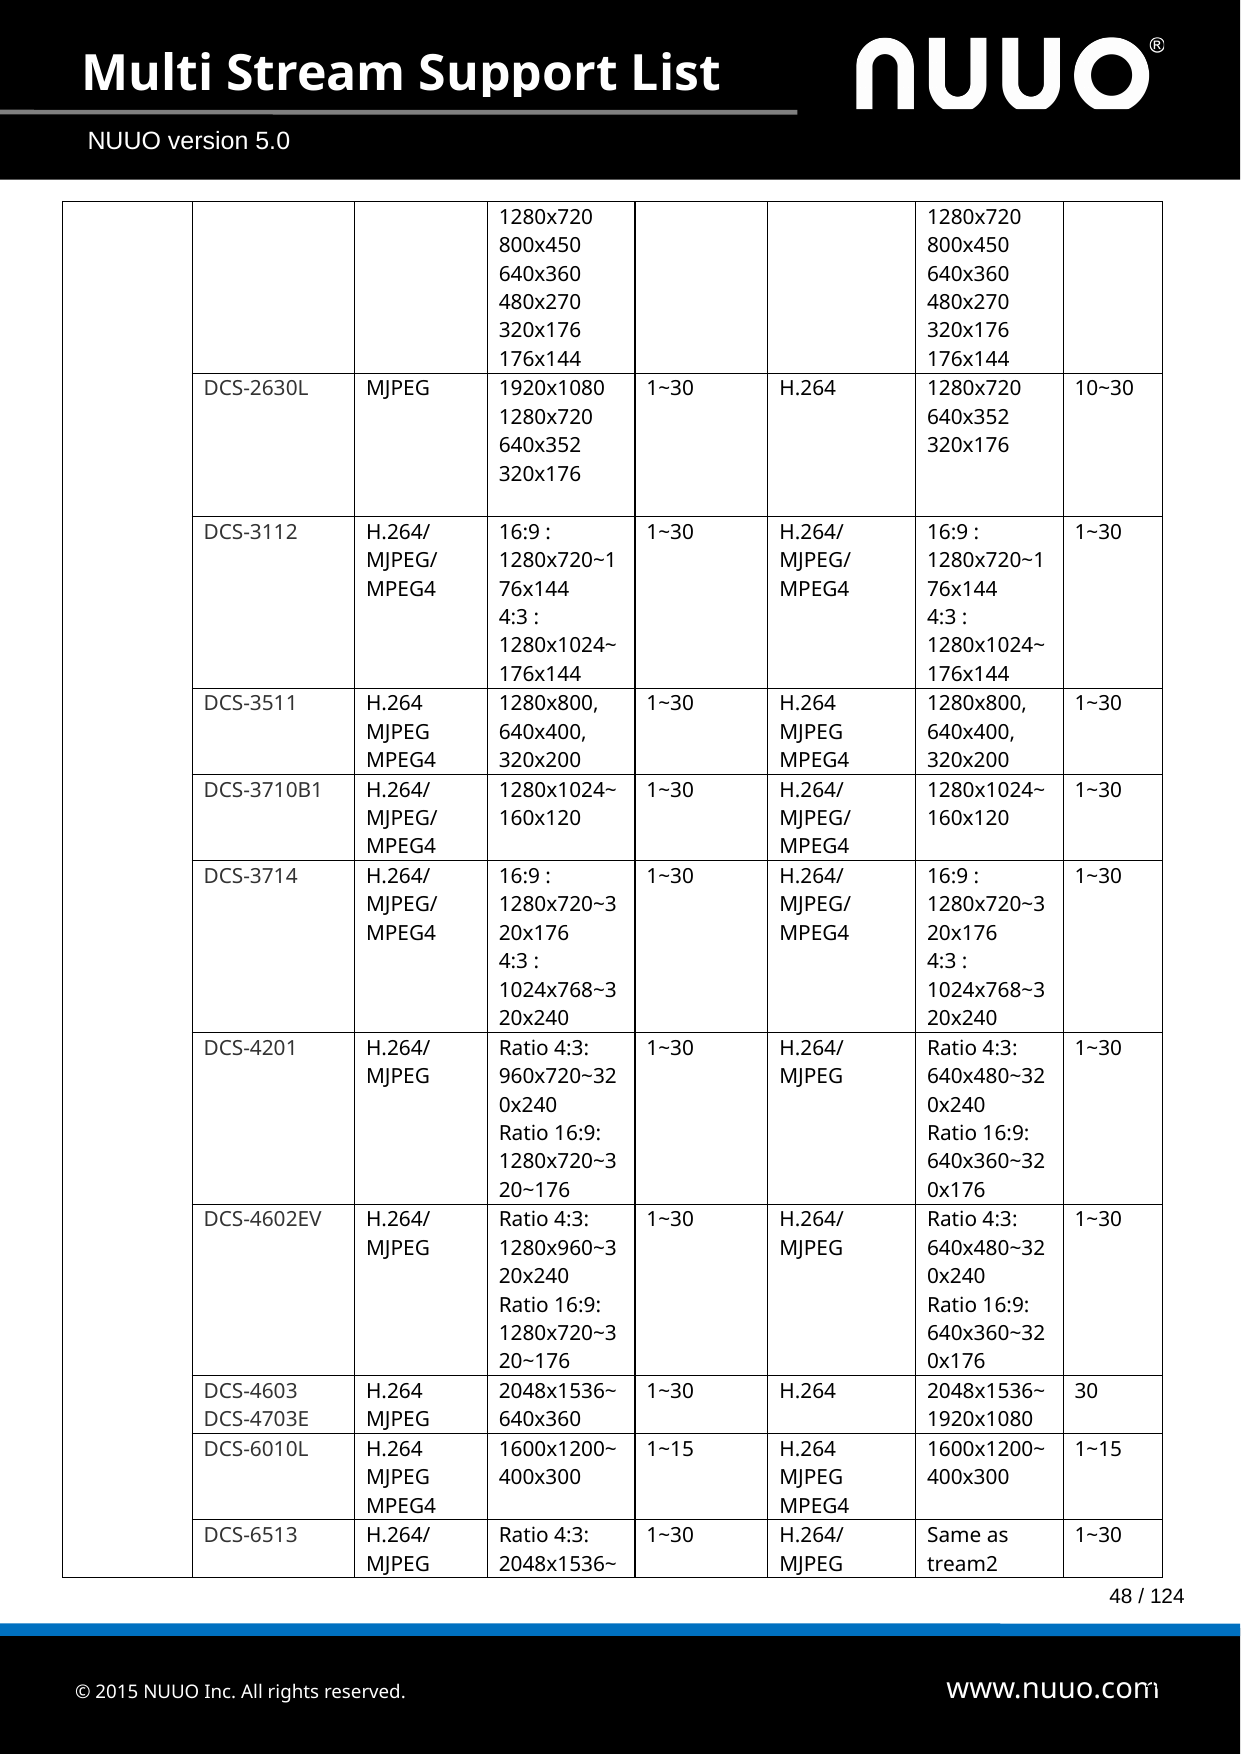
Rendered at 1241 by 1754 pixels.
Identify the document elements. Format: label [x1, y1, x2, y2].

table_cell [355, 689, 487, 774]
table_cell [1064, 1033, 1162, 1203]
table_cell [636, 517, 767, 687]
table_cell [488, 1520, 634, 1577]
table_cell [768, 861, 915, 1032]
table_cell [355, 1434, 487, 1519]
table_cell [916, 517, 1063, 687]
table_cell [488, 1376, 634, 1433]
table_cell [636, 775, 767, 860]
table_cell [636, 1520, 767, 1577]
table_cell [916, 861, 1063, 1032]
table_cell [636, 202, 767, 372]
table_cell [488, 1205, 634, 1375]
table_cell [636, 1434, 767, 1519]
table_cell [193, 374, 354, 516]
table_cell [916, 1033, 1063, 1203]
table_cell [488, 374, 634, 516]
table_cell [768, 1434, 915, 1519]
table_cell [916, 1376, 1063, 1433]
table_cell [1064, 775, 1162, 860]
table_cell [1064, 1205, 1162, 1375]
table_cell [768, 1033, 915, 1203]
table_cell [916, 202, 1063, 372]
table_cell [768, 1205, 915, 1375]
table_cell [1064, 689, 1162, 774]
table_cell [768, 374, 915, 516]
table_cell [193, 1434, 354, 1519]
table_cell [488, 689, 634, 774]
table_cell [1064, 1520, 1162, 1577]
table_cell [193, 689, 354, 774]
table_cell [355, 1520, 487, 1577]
picture [856, 37, 1165, 109]
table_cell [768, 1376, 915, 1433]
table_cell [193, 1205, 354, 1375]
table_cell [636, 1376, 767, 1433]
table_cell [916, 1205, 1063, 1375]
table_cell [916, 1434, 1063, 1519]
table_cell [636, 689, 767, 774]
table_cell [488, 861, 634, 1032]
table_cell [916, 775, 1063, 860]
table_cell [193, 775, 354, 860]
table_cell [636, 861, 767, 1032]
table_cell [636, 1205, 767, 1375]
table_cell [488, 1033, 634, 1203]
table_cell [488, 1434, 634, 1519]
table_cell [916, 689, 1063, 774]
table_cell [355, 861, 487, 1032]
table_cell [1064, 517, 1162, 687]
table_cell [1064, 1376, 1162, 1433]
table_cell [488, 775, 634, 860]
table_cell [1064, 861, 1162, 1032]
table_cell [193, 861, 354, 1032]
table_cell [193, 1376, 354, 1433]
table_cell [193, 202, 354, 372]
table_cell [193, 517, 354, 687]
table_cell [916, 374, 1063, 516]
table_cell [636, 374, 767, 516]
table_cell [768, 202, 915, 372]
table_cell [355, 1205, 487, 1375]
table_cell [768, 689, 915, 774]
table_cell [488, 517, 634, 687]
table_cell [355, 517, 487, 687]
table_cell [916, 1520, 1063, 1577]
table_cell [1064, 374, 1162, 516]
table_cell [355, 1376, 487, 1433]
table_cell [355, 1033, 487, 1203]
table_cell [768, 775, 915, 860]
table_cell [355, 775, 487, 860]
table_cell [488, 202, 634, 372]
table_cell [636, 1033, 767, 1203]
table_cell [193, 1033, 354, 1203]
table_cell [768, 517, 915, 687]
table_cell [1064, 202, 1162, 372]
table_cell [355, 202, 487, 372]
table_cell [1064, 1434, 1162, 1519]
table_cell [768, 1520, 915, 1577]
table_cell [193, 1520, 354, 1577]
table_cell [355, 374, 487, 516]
